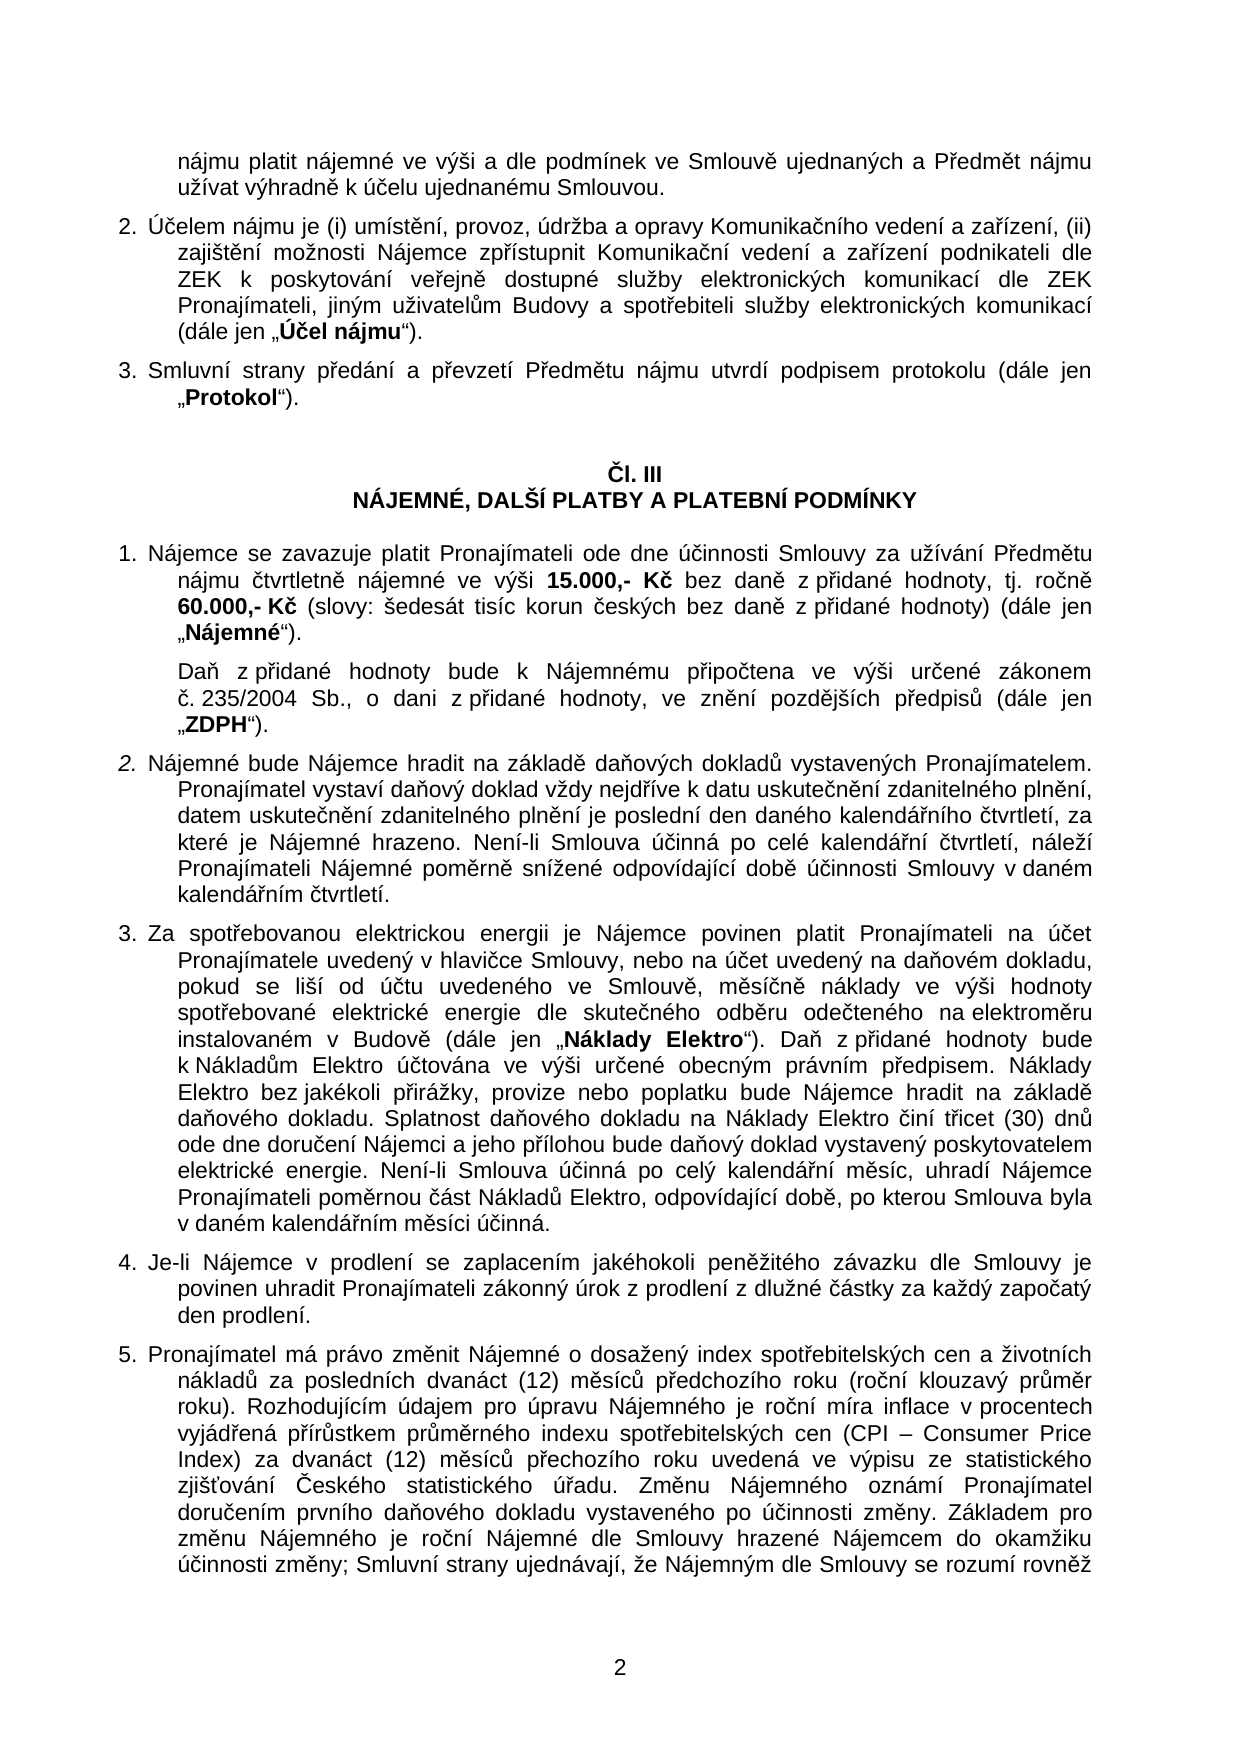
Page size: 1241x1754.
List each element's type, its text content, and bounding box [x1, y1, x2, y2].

list Daň z přidané hodnoty bude k Nájemnému připočtena ve výši určené zákonem č. 235/2004 Sb., o dani z přidané hodnoty, ve znění pozdějších předpisů (dále jen „ZDPH“). [177, 658, 1093, 737]
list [118, 1341, 1093, 1578]
list Nájemce se zavazuje platit Pronajímateli ode dne účinnosti Smlouvy za užívání Předmětu nájmu čtvrtletně nájemné ve výši 15.000,- Kč bez daně z přidané hodnoty, tj. ročně 60.000,- Kč (slovy: šedesát tisíc korun českých bez daně z přidané hodnoty) (dále jen „Nájemné“). [118, 540, 1093, 646]
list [118, 148, 1093, 200]
text Čl. III [177, 461, 1093, 487]
list Účelem nájmu je (i) umístění, provoz, údržba a opravy Komunikačního vedení a zařízení, (ii) zajištění možnosti Nájemce zpřístupnit Komunikační vedení a zařízení podnikateli dle ZEK k poskytování veřejně dostupné služby elektronických komunikací dle ZEK Pronajímateli, jiným uživatelům Budovy a spotřebiteli služby elektronických komunikací (dále jen „Účel nájmu“). [118, 213, 1093, 344]
text NÁJEMNÉ, DALŠÍ PLATBY A PLATEBNÍ PODMÍNKY [177, 487, 1093, 514]
list Nájemné bude Nájemce hradit na základě daňových dokladů vystavených Pronajímatelem. Pronajímatel vystaví daňový doklad vždy nejdříve k datu uskutečnění zdanitelného plnění, datem uskutečnění zdanitelného plnění je poslední den daného kalendářního čtvrtletí, za které je Nájemné hrazeno. Není-li Smlouva účinná po celé kalendářní čtvrtletí, náleží Pronajímateli Nájemné poměrně snížené odpovídající době účinnosti Smlouvy v daném kalendářním čtvrtletí. [118, 750, 1093, 908]
list Za spotřebovanou elektrickou energii je Nájemce povinen platit Pronajímateli na účet Pronajímatele uvedený v hlavičce Smlouvy, nebo na účet uvedený na daňovém dokladu, pokud se liší od účtu uvedeného ve Smlouvě, měsíčně náklady ve výši hodnoty spotřebované elektrické energie dle skutečného odběru odečteného na elektroměru instalovaném v Budově (dále jen „Náklady Elektro“). Daň z přidané hodnoty bude k Nákladům Elektro účtována ve výši určené obecným právním předpisem. Náklady Elektro bez jakékoli přirážky, provize nebo poplatku bude Nájemce hradit na základě daňového dokladu. Splatnost daňového dokladu na Náklady Elektro činí třicet (30) dnů ode dne doručení Nájemci a jeho přílohou bude daňový doklad vystavený poskytovatelem elektrické energie. Není-li Smlouva účinná po celý kalendářní měsíc, uhradí Nájemce Pronajímateli poměrnou část Nákladů Elektro, odpovídající době, po kterou Smlouva byla v daném kalendářním měsíci účinná. [118, 920, 1093, 1237]
list Je-li Nájemce v prodlení se zaplacením jakéhokoli peněžitého závazku dle Smlouvy je povinen uhradit Pronajímateli zákonný úrok z prodlení z dlužné částky za každý započatý den prodlení. [118, 1249, 1093, 1328]
list Smluvní strany předání a převzetí Předmětu nájmu utvrdí podpisem protokolu (dále jen „Protokol“). [118, 357, 1093, 410]
